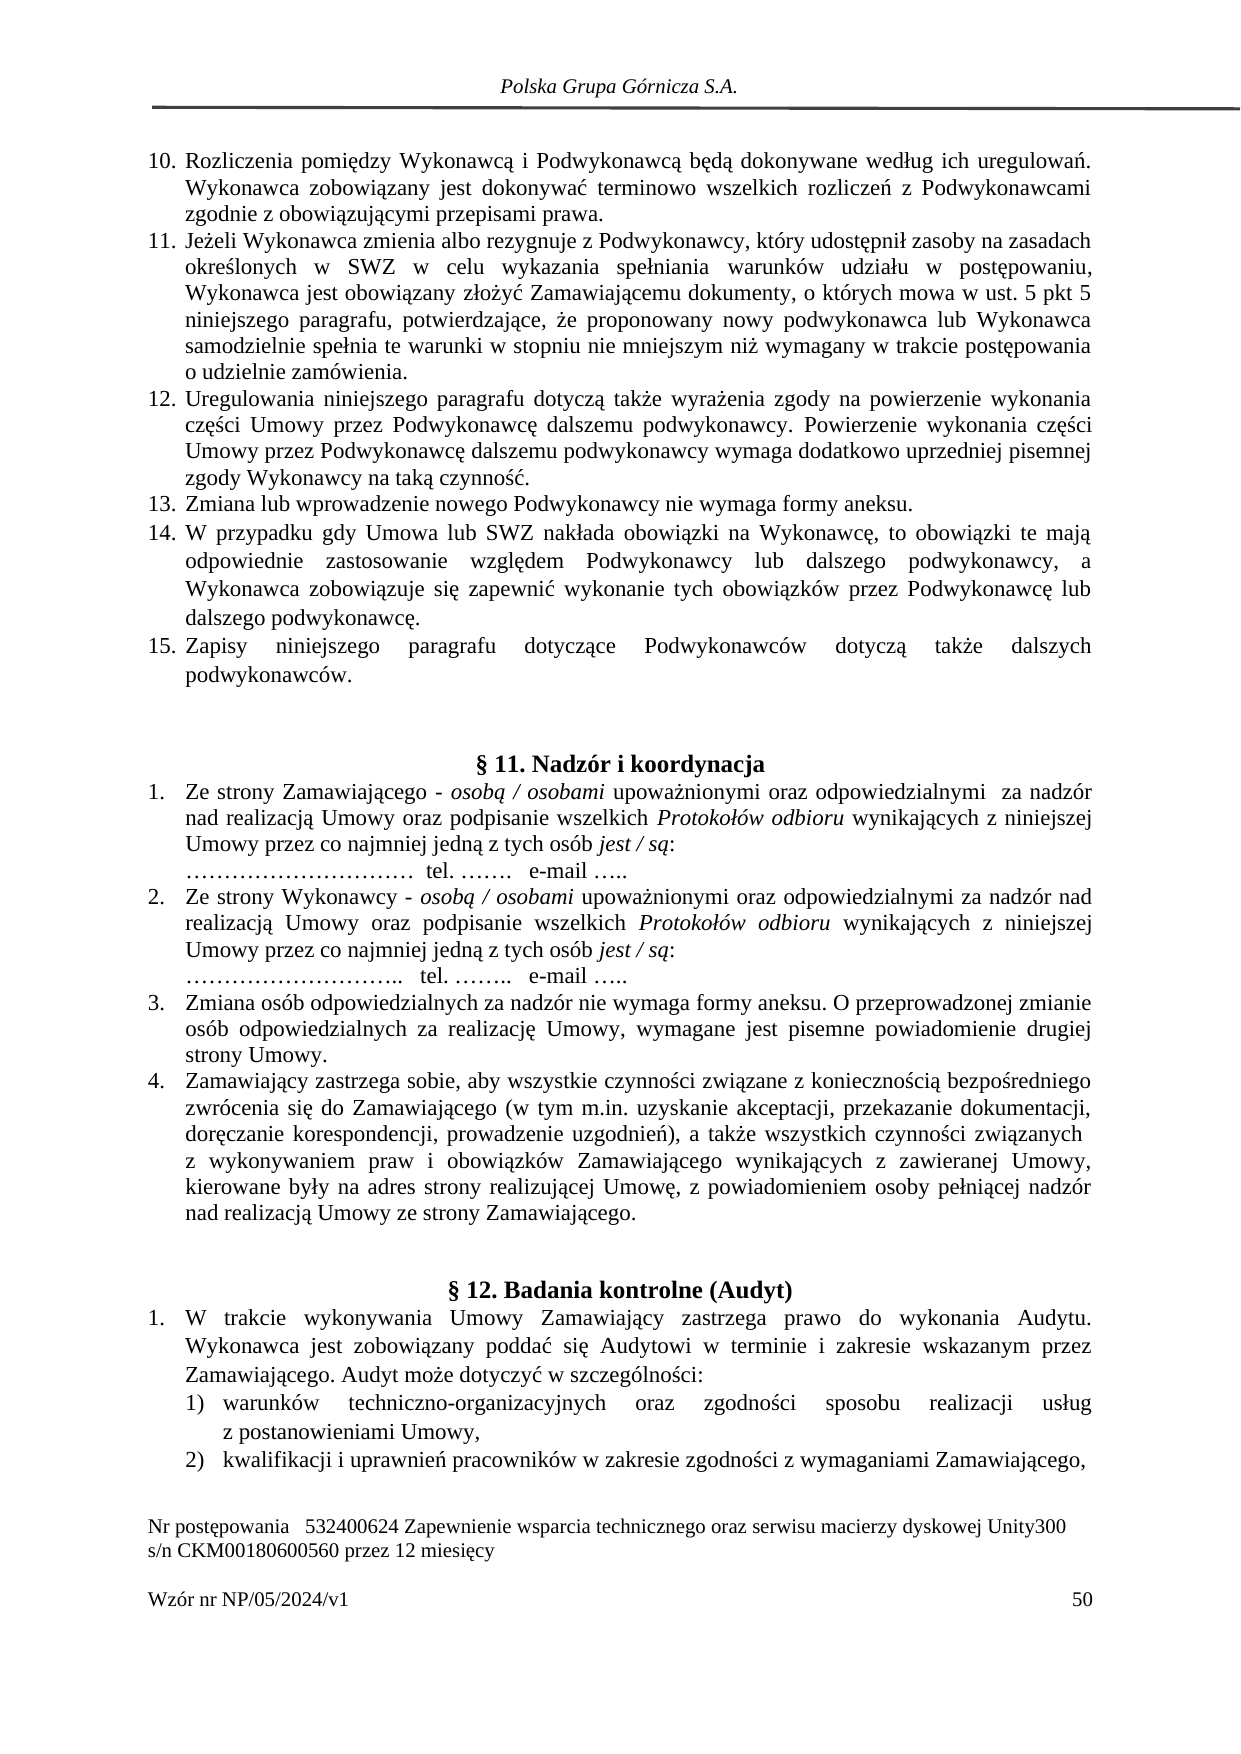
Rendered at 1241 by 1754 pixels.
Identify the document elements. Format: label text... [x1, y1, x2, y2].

list Zmiana osób odpowiedzialnych za nadzór nie wymaga formy aneksu. O przeprowadzonej zmianie osób odpowiedzialnych za realizację Umowy, wymagane jest pisemne powiadomienie drugiej strony Umowy. [148, 988, 1093, 1068]
list warunków techniczno-organizacyjnych oraz zgodności sposobu realizacji usług z postanowieniami Umowy, [185, 1389, 1093, 1444]
list Ze strony Zamawiającego - osobą / osobami upoważnionymi oraz odpowiedzialnymi za nadzór nad realizacją Umowy oraz podpisanie wszelkich Protokołów odbioru wynikających z niniejszej Umowy przez co najmniej jedną z tych osób jest / są: [148, 778, 1093, 857]
list Ze strony Wykonawcy - osobą / osobami upoważnionymi oraz odpowiedzialnymi za nadzór nad realizacją Umowy oraz podpisanie wszelkich Protokołów odbioru wynikających z niniejszej Umowy przez co najmniej jedną z tych osób jest / są: [148, 883, 1093, 962]
list kwalifikacji i uprawnień pracowników w zakresie zgodności z wymaganiami Zamawiającego, [185, 1446, 1093, 1473]
text ……………………….. tel. …….. e-mail ….. [185, 962, 1093, 988]
list Zamawiający zastrzega sobie, aby wszystkie czynności związane z koniecznością bezpośredniego zwrócenia się do Zamawiającego (w tym m.in. uzyskanie akceptacji, przekazanie dokumentacji, doręczanie korespondencji, prowadzenie uzgodnień), a także wszystkich czynności związanych z wykonywaniem praw i obowiązków Zamawiającego wynikających z zawieranej Umowy, kierowane były na adres strony realizującej Umowę, z powiadomieniem osoby pełniącej nadzór nad realizacją Umowy ze strony Zamawiającego. [148, 1068, 1093, 1226]
list W przypadku gdy Umowa lub SWZ nakłada obowiązki na Wykonawcę, to obowiązki te mają odpowiednie zastosowanie względem Podwykonawcy lub dalszego podwykonawcy, a Wykonawca zobowiązuje się zapewnić wykonanie tych obowiązków przez Podwykonawcę lub dalszego podwykonawcę. [148, 519, 1093, 630]
list Rozliczenia pomiędzy Wykonawcą i Podwykonawcą będą dokonywane według ich uregulowań. Wykonawca zobowiązany jest dokonywać terminowo wszelkich rozliczeń z Podwykonawcami zgodnie z obowiązującymi przepisami prawa. [148, 148, 1093, 227]
subtitle § 11. Nadzór i koordynacja [148, 749, 1093, 778]
list Jeżeli Wykonawca zmienia albo rezygnuje z Podwykonawcy, który udostępnił zasoby na zasadach określonych w SWZ w celu wykazania spełniania warunków udziału w postępowaniu, Wykonawca jest obowiązany złożyć Zamawiającemu dokumenty, o których mowa w ust. 5 pkt 5 niniejszego paragrafu, potwierdzające, że proponowany nowy podwykonawca lub Wykonawca samodzielnie spełnia te warunki w stopniu nie mniejszym niż wymagany w trakcie postępowania o udzielnie zamówienia. [148, 227, 1093, 385]
text ………………………… tel. ……. e-mail ….. [185, 857, 1093, 883]
list W trakcie wykonywania Umowy Zamawiający zastrzega prawo do wykonania Audytu. Wykonawca jest zobowiązany poddać się Audytowi w terminie i zakresie wskazanym przez Zamawiającego. Audyt może dotyczyć w szczególności: [148, 1304, 1093, 1387]
list Zmiana lub wprowadzenie nowego Podwykonawcy nie wymaga formy aneksu. [148, 490, 1093, 517]
subtitle § 12. Badania kontrolne (Audyt) [148, 1275, 1093, 1304]
list Uregulowania niniejszego paragrafu dotyczą także wyrażenia zgody na powierzenie wykonania części Umowy przez Podwykonawcę dalszemu podwykonawcy. Powierzenie wykonania części Umowy przez Podwykonawcę dalszemu podwykonawcy wymaga dodatkowo uprzedniej pisemnej zgody Wykonawcy na taką czynność. [148, 385, 1093, 490]
list Zapisy niniejszego paragrafu dotyczące Podwykonawców dotyczą także dalszych podwykonawców. [148, 632, 1093, 687]
